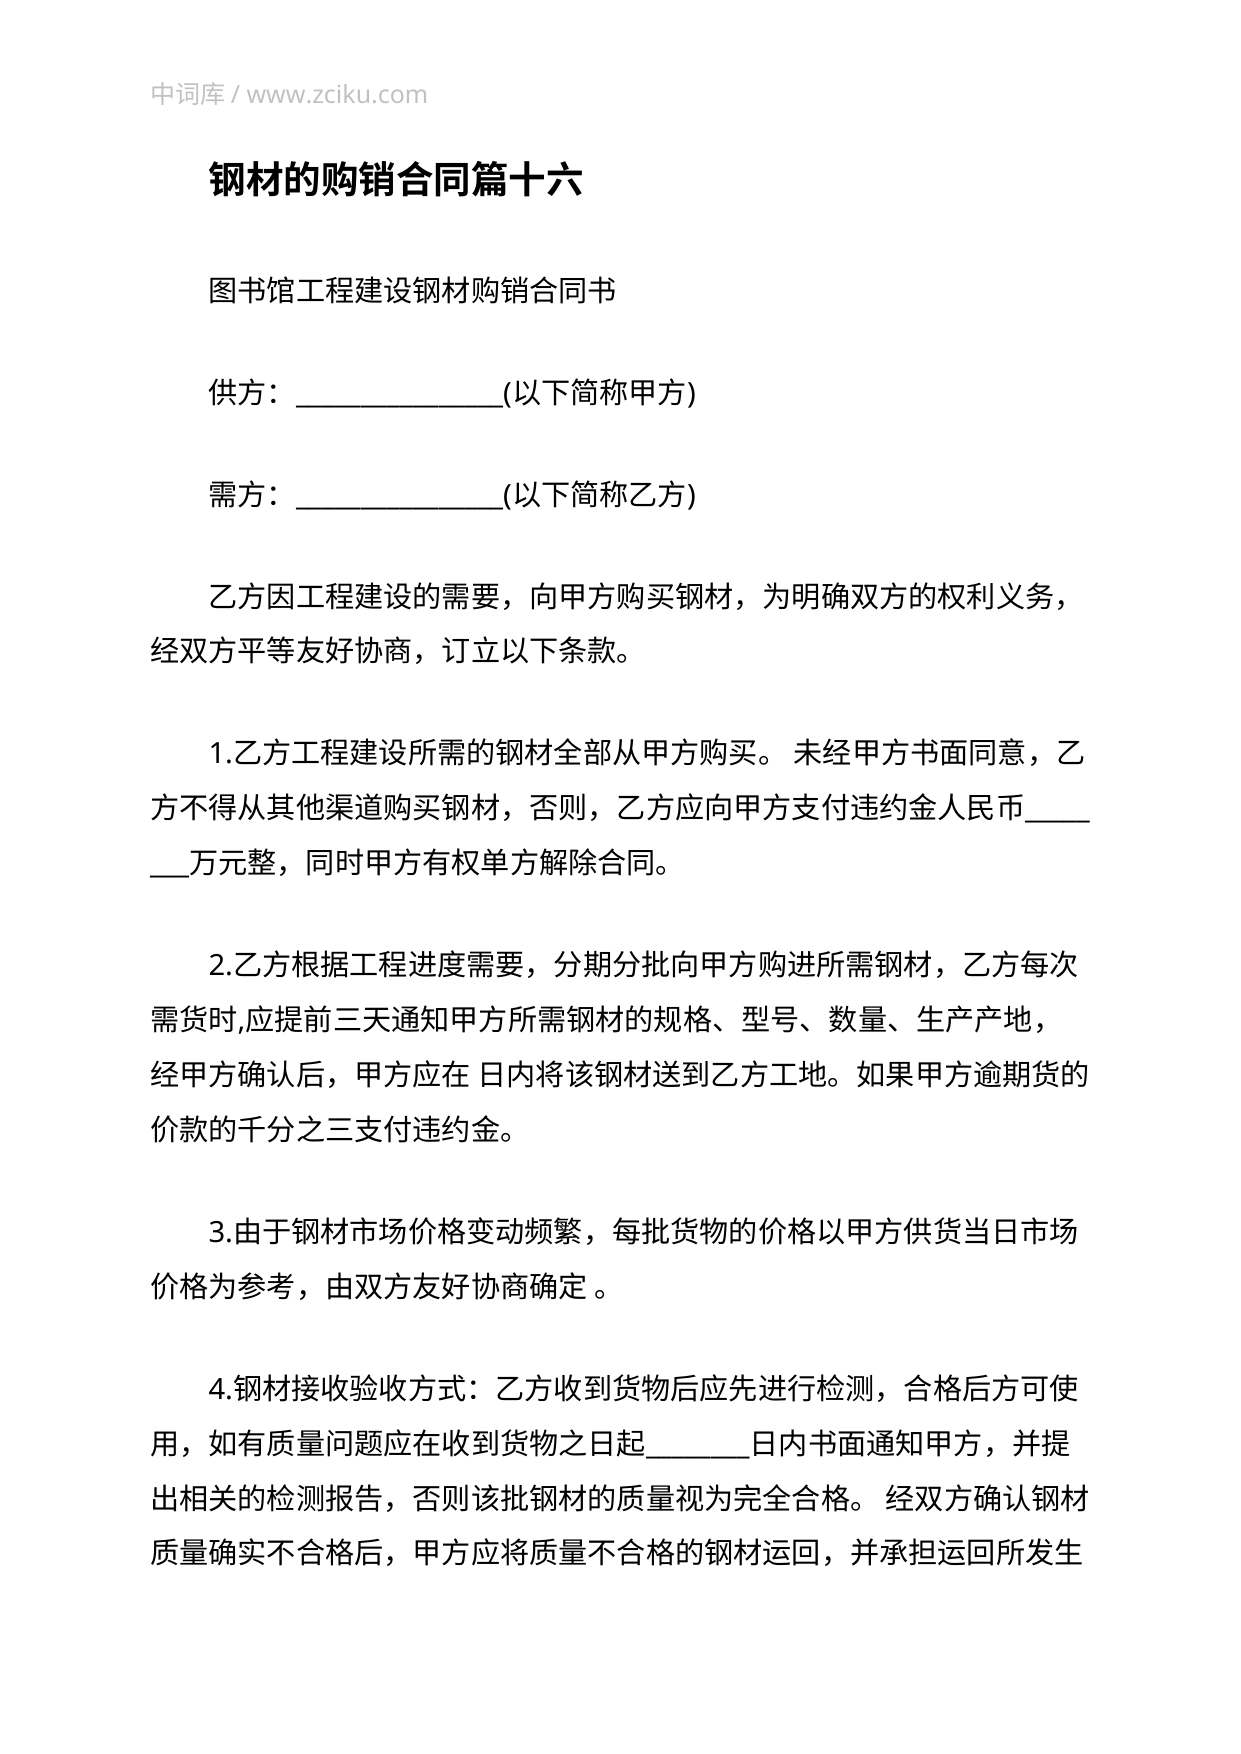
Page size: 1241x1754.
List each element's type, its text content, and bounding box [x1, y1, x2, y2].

text 1.乙方工程建设所需的钢材全部从甲方购买。 未经甲方书面同意，乙方不得从其他渠道购买钢材，否则，乙方应向甲方支付违约金人民币________万元整，同时甲方有权单方解除合同。 [150, 730, 1090, 882]
text 供方：________________(以下简称甲方) [150, 369, 1090, 412]
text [150, 1365, 1090, 1572]
text 图书馆工程建设钢材购销合同书 [150, 267, 1090, 310]
text 3.由于钢材市场价格变动频繁，每批货物的价格以甲方供货当日市场价格为参考，由双方友好协商确定 。 [150, 1208, 1090, 1306]
text 需方：________________(以下简称乙方) [150, 471, 1090, 513]
text 乙方因工程建设的需要，向甲方购买钢材，为明确双方的权利义务，经双方平等友好协商，订立以下条款。 [150, 573, 1090, 670]
text 2.乙方根据工程进度需要，分期分批向甲方购进所需钢材，乙方每次需货时,应提前三天通知甲方所需钢材的规格、型号、数量、生产产地，经甲方确认后，甲方应在 日内将该钢材送到乙方工地。如果甲方逾期货的价款的千分之三支付违约金。 [150, 942, 1090, 1149]
text 钢材的购销合同篇十六 [150, 150, 1090, 204]
